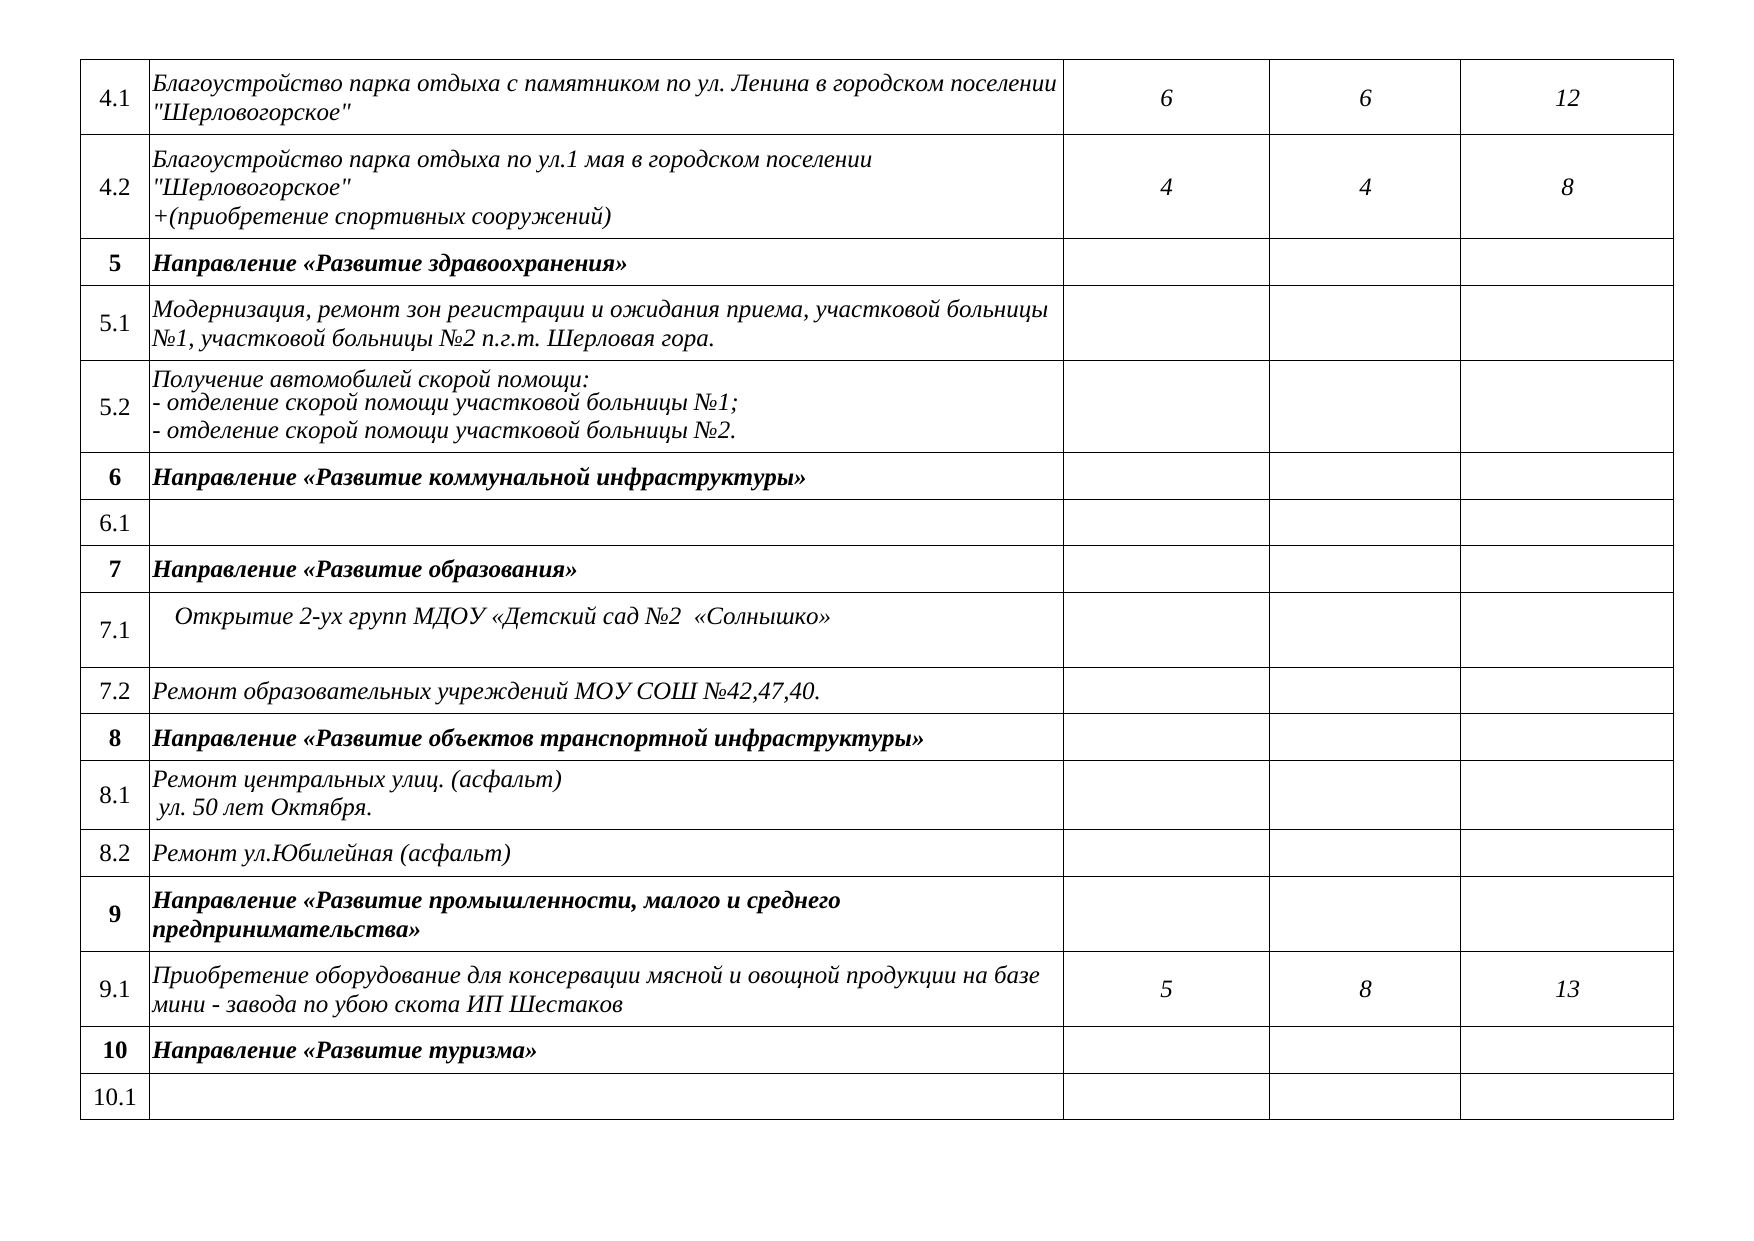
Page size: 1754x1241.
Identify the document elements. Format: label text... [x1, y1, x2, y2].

table_cell [1064, 361, 1269, 452]
table_cell 10 [81, 1027, 149, 1072]
table_cell Ремонт образовательных учреждений МОУ СОШ №42,47,40. [150, 668, 1063, 713]
table_cell 5.2 [81, 361, 149, 452]
table_cell [1064, 286, 1269, 360]
table_cell [1461, 361, 1673, 452]
table_cell [1064, 1027, 1269, 1072]
table_cell [1270, 453, 1460, 499]
table_cell [1064, 239, 1269, 285]
table_cell [1461, 714, 1673, 760]
table_cell [1270, 877, 1460, 951]
table_cell [1270, 593, 1460, 667]
table_cell 5 [81, 239, 149, 285]
table_cell Ремонт центральных улиц. (асфальт) ул. 50 лет Октября. [150, 761, 1063, 829]
table_cell 8 [1461, 135, 1673, 238]
table_cell 4.1 [81, 60, 149, 134]
table_cell 12 [1461, 60, 1673, 134]
table_cell Благоустройство парка отдыха по ул.1 мая в городском поселении "Шерловогорское" +(приобретение спортивных сооружений) [150, 135, 1063, 238]
table_cell [1461, 239, 1673, 285]
table_cell [1270, 761, 1460, 829]
table_cell [1461, 830, 1673, 876]
table_cell [1064, 546, 1269, 592]
table_cell [1461, 1074, 1673, 1119]
table_cell Направление «Развитие туризма» [150, 1027, 1063, 1072]
table_cell 8.1 [81, 761, 149, 829]
table_cell 9.1 [81, 952, 149, 1026]
table_cell Модернизация, ремонт зон регистрации и ожидания приема, участковой больницы №1, участковой больницы №2 п.г.т. Шерловая гора. [150, 286, 1063, 360]
table_cell 6 [1270, 60, 1460, 134]
table_cell [1461, 668, 1673, 713]
table_cell [1064, 830, 1269, 876]
table_cell [1064, 761, 1269, 829]
table_cell 6.1 [81, 500, 149, 545]
table_cell Направление «Развитие здравоохранения» [150, 239, 1063, 285]
table_cell Благоустройство парка отдыха с памятником по ул. Ленина в городском поселении "Шерловогорское" [150, 60, 1063, 134]
table_cell [1461, 546, 1673, 592]
table_cell [1461, 286, 1673, 360]
table_cell [1064, 714, 1269, 760]
table_cell 5.1 [81, 286, 149, 360]
table_cell [1461, 500, 1673, 545]
table_cell [1270, 1027, 1460, 1072]
table_cell Направление «Развитие образования» [150, 546, 1063, 592]
table_cell [1064, 877, 1269, 951]
table_cell [1064, 593, 1269, 667]
table_cell Направление «Развитие объектов транспортной инфраструктуры» [150, 714, 1063, 760]
table_cell Ремонт ул.Юбилейная (асфальт) [150, 830, 1063, 876]
table_cell [150, 1074, 1063, 1119]
table_cell Получение автомобилей скорой помощи: - отделение скорой помощи участковой больницы №1; - отделение скорой помощи участковой больницы №2. [150, 361, 1063, 452]
table_cell 6 [1064, 60, 1269, 134]
table_cell 8 [1270, 952, 1460, 1026]
table_cell [1270, 500, 1460, 545]
table_cell [1064, 668, 1269, 713]
table_cell [1461, 593, 1673, 667]
table_cell Открытие 2-ух групп МДОУ «Детский сад №2 «Солнышко» [150, 593, 1063, 667]
table_cell 4.2 [81, 135, 149, 238]
table_cell [1461, 877, 1673, 951]
table_cell 10.1 [81, 1074, 149, 1119]
table_cell 8.2 [81, 830, 149, 876]
table_cell 7.2 [81, 668, 149, 713]
table_cell [1461, 1027, 1673, 1072]
table_cell 4 [1270, 135, 1460, 238]
table_cell [1270, 1074, 1460, 1119]
table_cell [1270, 668, 1460, 713]
table_cell [1270, 830, 1460, 876]
table_cell [1461, 453, 1673, 499]
table_cell Направление «Развитие коммунальной инфраструктуры» [150, 453, 1063, 499]
table_cell 7 [81, 546, 149, 592]
table_cell [1270, 714, 1460, 760]
table_cell Приобретение оборудование для консервации мясной и овощной продукции на базе мини - завода по убою скота ИП Шестаков [150, 952, 1063, 1026]
table_cell 5 [1064, 952, 1269, 1026]
table_cell 9 [81, 877, 149, 951]
table_cell [1270, 546, 1460, 592]
table_cell [1461, 761, 1673, 829]
table_cell Направление «Развитие промышленности, малого и среднего предпринимательства» [150, 877, 1063, 951]
table_cell [1064, 453, 1269, 499]
table_cell [1064, 1074, 1269, 1119]
table_cell [1270, 361, 1460, 452]
table_cell 6 [81, 453, 149, 499]
table_cell [1270, 286, 1460, 360]
table_cell [1064, 500, 1269, 545]
table_cell 7.1 [81, 593, 149, 667]
table_cell 13 [1461, 952, 1673, 1026]
table_cell [150, 500, 1063, 545]
table_cell 4 [1064, 135, 1269, 238]
table_cell [1270, 239, 1460, 285]
table_cell 8 [81, 714, 149, 760]
